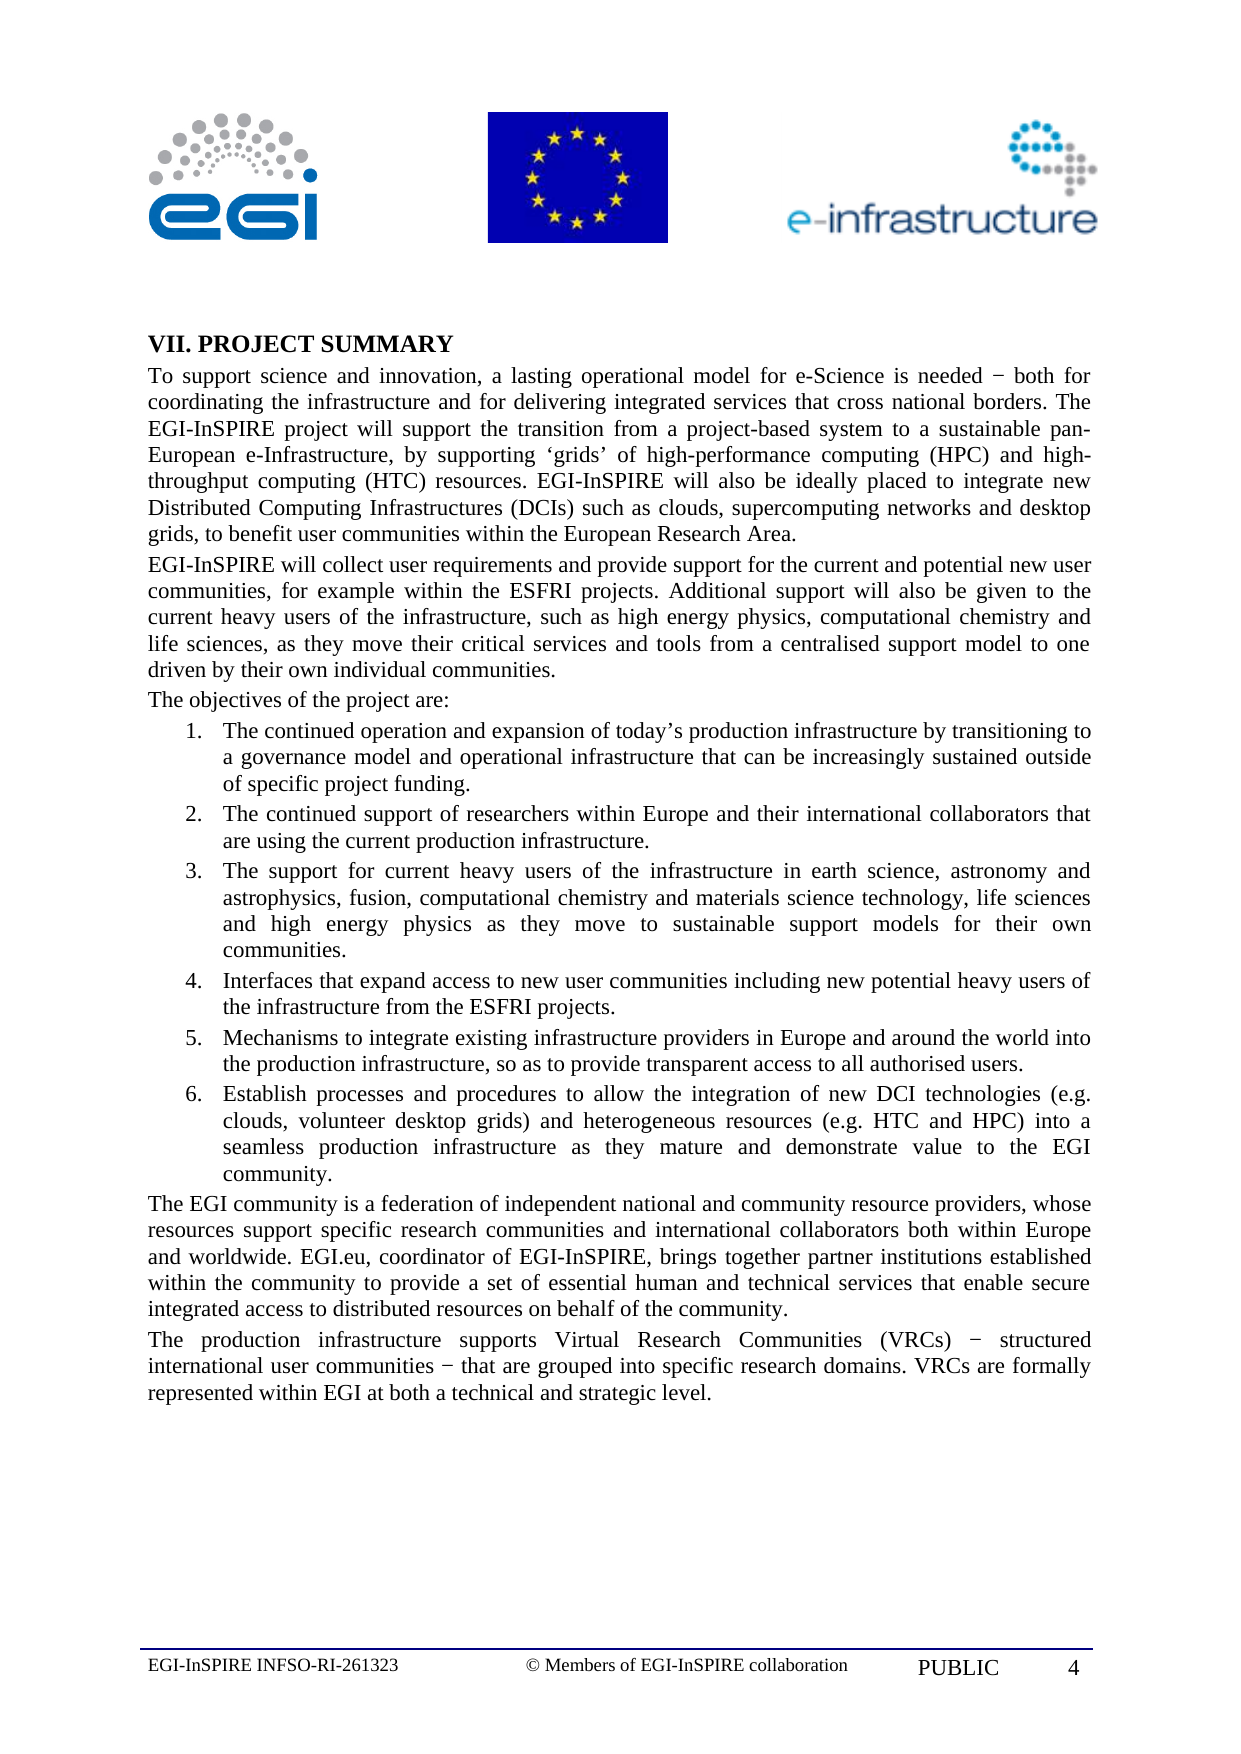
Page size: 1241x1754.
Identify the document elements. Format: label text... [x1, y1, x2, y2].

text PROJECT SUMMARY [148, 329, 1093, 358]
picture [147, 112, 319, 242]
list The support for current heavy users of the infrastructure in earth science, astronomy and astrophysics, fusion, computational chemistry and materials science technology, life sciences and high energy physics as they move to sustainable support models for their own communities. [185, 857, 1093, 963]
text The EGI community is a federation of independent national and community resource providers, whose resources support specific research communities and international collaborators both within Europe and worldwide. EGI.eu, coordinator of EGI-InSPIRE, brings together partner institutions established within the community to provide a set of essential human and technical services that enable secure integrated access to distributed resources on behalf of the community. [148, 1190, 1093, 1322]
list The continued operation and expansion of today’s production infrastructure by transitioning to a governance model and operational infrastructure that can be increasingly sustained outside of specific project funding. [185, 717, 1093, 796]
text The production infrastructure supports Virtual Research Communities (VRCs) − structured international user communities − that are grouped into specific research domains. VRCs are formally represented within EGI at both a technical and strategic level. [148, 1326, 1093, 1405]
text EGI-InSPIRE will collect user requirements and provide support for the current and potential new user communities, for example within the ESFRI projects. Additional support will also be given to the current heavy users of the infrastructure, such as high energy physics, computational chemistry and life sciences, as they move their critical services and tools from a centralised support model to one driven by their own individual communities. [148, 551, 1093, 682]
list Mechanisms to integrate existing infrastructure providers in Europe and around the world into the production infrastructure, so as to provide transparent access to all authorised users. [185, 1024, 1093, 1076]
list The continued support of researchers within Europe and their international collaborators that are using the current production infrastructure. [185, 800, 1093, 853]
text The objectives of the project are: [148, 687, 1093, 713]
picture [487, 112, 668, 243]
picture [780, 112, 1106, 243]
text To support science and innovation, a lasting operational model for e-Science is needed − both for coordinating the infrastructure and for delivering integrated services that cross national borders. The EGI-InSPIRE project will support the transition from a project-based system to a sustainable pan-European e-Infrastructure, by supporting ‘grids’ of high-performance computing (HPC) and high-throughput computing (HTC) resources. EGI-InSPIRE will also be ideally placed to integrate new Distributed Computing Infrastructures (DCIs) such as clouds, supercomputing networks and desktop grids, to benefit user communities within the European Research Area. [148, 362, 1093, 546]
list Interfaces that expand access to new user communities including new potential heavy users of the infrastructure from the ESFRI projects. [185, 967, 1093, 1019]
list Establish processes and procedures to allow the integration of new DCI technologies (e.g. clouds, volunteer desktop grids) and heterogeneous resources (e.g. HTC and HPC) into a seamless production infrastructure as they mature and demonstrate value to the EGI community. [185, 1081, 1093, 1186]
